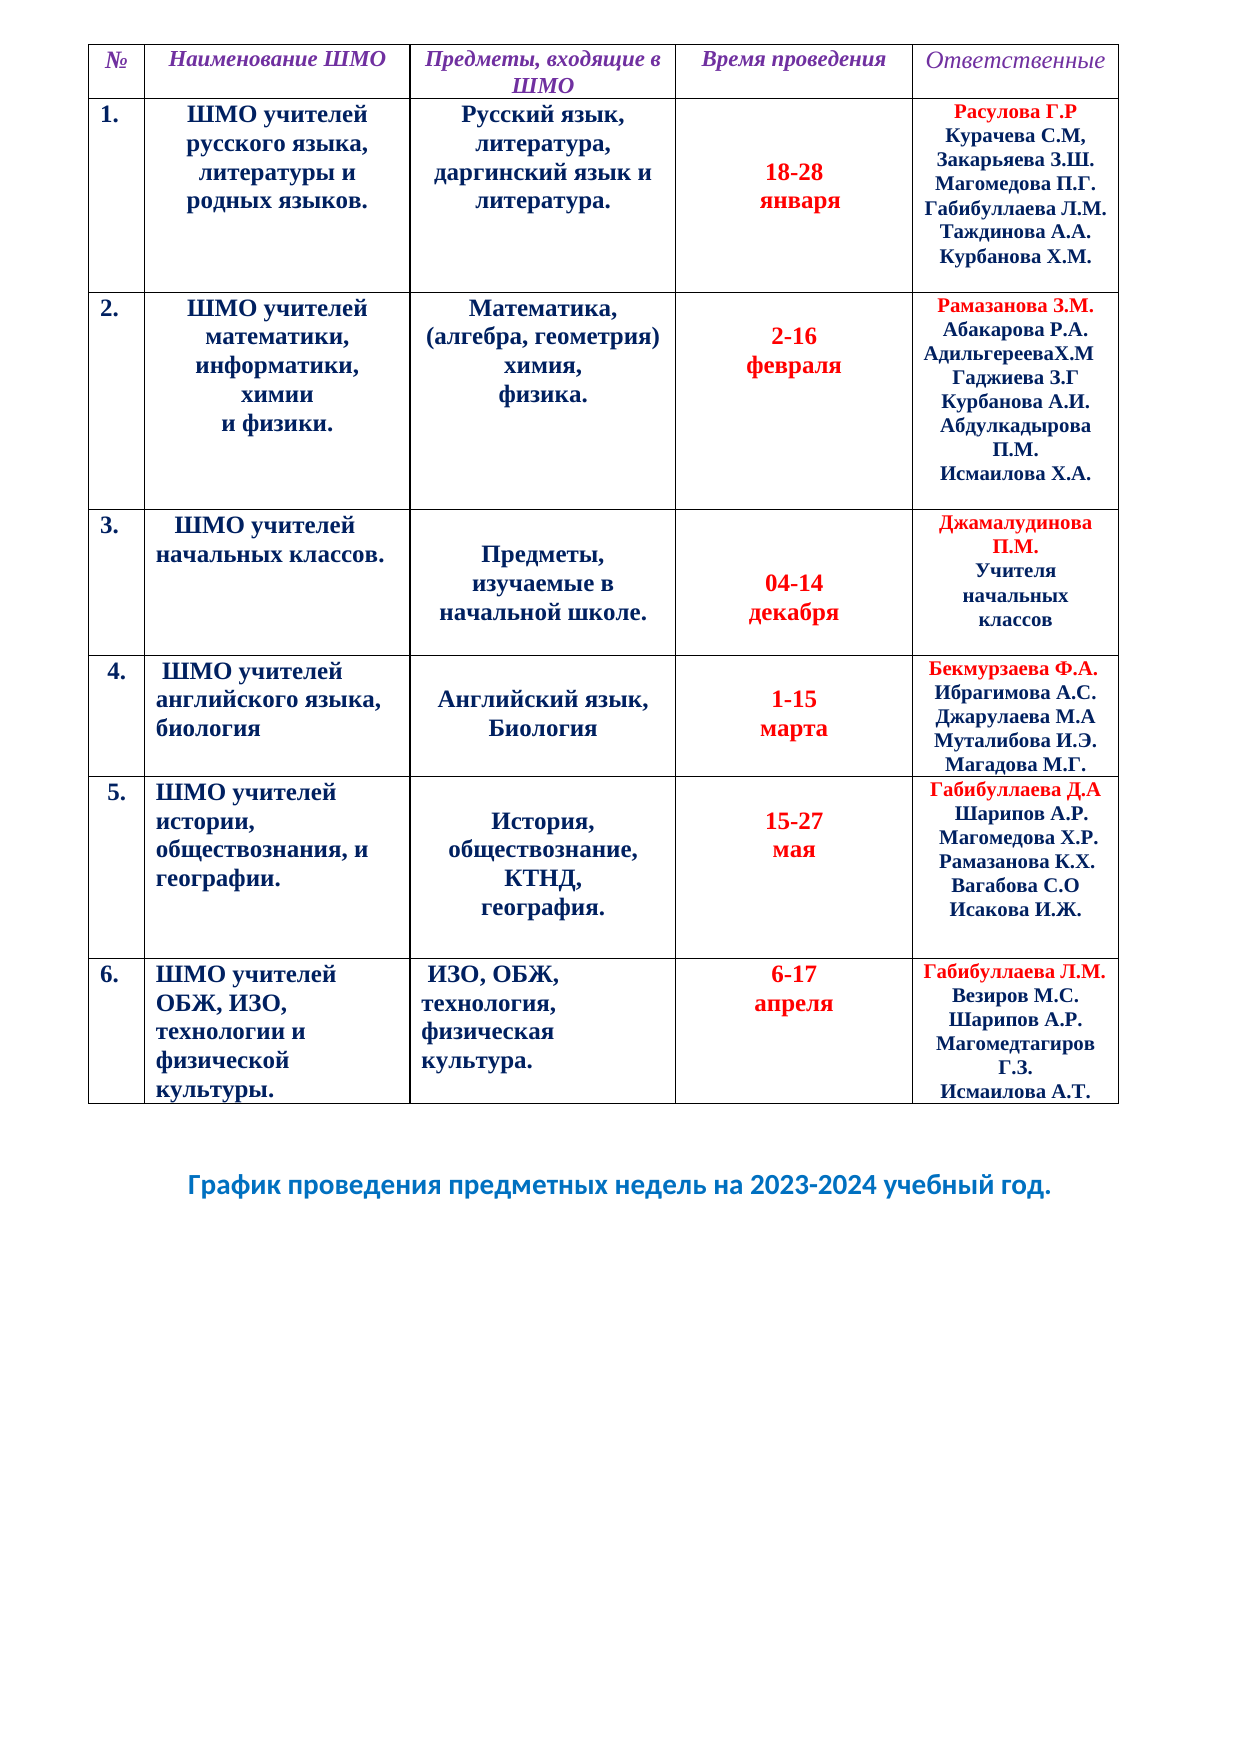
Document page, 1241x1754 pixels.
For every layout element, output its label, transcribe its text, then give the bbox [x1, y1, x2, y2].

table_cell 2. [89, 293, 144, 509]
table_header Ответственные [913, 45, 1118, 98]
table_cell Габибуллаева Д.А Шарипов А.Р. Магомедова Х.Р. Рамазанова К.Х. Вагабова С.О Исакова И.Ж. [913, 777, 1118, 958]
table_cell Джамалудинова П.М. Учителя начальных классов [913, 510, 1118, 655]
table_header № [89, 45, 144, 98]
table_cell Русский язык, литература, даргинский язык и литература. [411, 99, 675, 292]
table_cell 18-28 января [676, 99, 912, 292]
table_cell 6-17 апреля [676, 959, 912, 1103]
table_cell Бекмурзаева Ф.А. Ибрагимова А.С. Джарулаева М.А Муталибова И.Э. Магадова М.Г. [913, 656, 1118, 776]
table_cell ШМО учителей истории, обществознания, и географии. [145, 777, 409, 958]
table_cell Математика, (алгебра, геометрия) химия, физика. [411, 293, 675, 509]
table_cell 4. [89, 656, 144, 776]
table_cell 1-15 марта [676, 656, 912, 776]
table_header Предметы, входящие в ШМО [411, 45, 675, 98]
text График проведения предметных недель на 2023-2024 учебный год. [89, 1166, 1152, 1202]
table_cell 5. [89, 777, 144, 958]
table_header Наименование ШМО [145, 45, 409, 98]
table_cell 04-14 декабря [676, 510, 912, 655]
table_cell История, обществознание, КТНД, география. [411, 777, 675, 958]
table_cell Габибуллаева Л.М. Везиров М.С. Шарипов А.Р. Магомедтагиров Г.З. Исмаилова А.Т. [913, 959, 1118, 1103]
table_cell ШМО учителей ОБЖ, ИЗО, технологии и физической культуры. [145, 959, 409, 1103]
table_cell Предметы, изучаемые в начальной школе. [411, 510, 675, 655]
table_cell Английский язык, Биология [411, 656, 675, 776]
table_cell ШМО учителей математики, информатики, химии и физики. [145, 293, 409, 509]
table_cell 1. [89, 99, 144, 292]
table_cell ИЗО, ОБЖ, технология, физическая культура. [411, 959, 675, 1103]
table_cell 15-27 мая [676, 777, 912, 958]
table_cell Расулова Г.Р Курачева С.М, Закарьяева З.Ш. Магомедова П.Г. Габибуллаева Л.М. Таждинова А.А. Курбанова Х.М. [913, 99, 1118, 292]
table_cell ШМО учителей английского языка, биология [145, 656, 409, 776]
table_cell 6. [89, 959, 144, 1103]
table_cell ШМО учителей начальных классов. [145, 510, 409, 655]
table_cell Рамазанова З.М. Абакарова Р.А. АдильгерееваХ.М Гаджиева З.Г Курбанова А.И. Абдулкадырова П.М. Исмаилова Х.А. [913, 293, 1118, 509]
table_cell ШМО учителей русского языка, литературы и родных языков. [145, 99, 409, 292]
table_header Время проведения [676, 45, 912, 98]
table_cell 3. [89, 510, 144, 655]
table_cell 2-16 февраля [676, 293, 912, 509]
